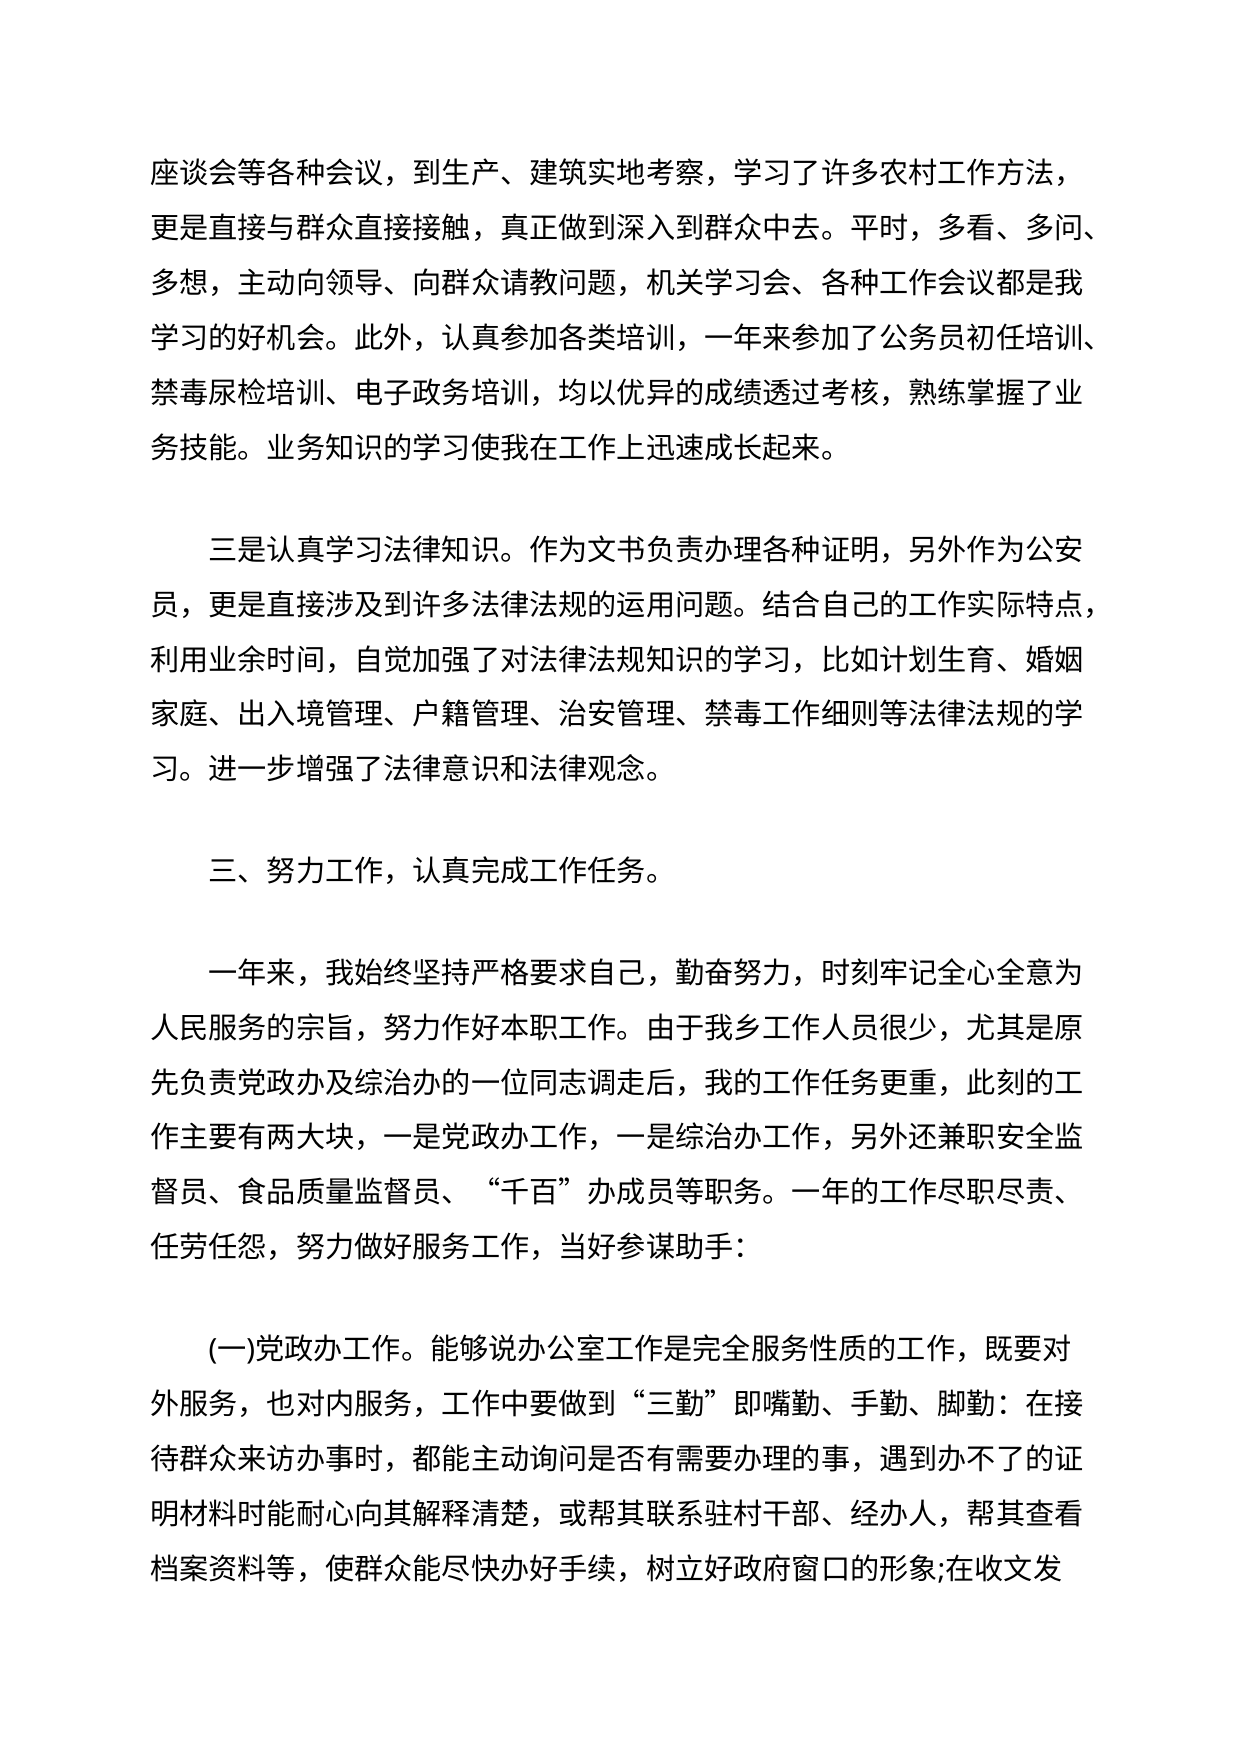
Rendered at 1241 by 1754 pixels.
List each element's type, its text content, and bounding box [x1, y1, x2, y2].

text 三是认真学习法律知识。作为文书负责办理各种证明，另外作为公安员，更是直接涉及到许多法律法规的运用问题。结合自己的工作实际特点，利用业余时间，自觉加强了对法律法规知识的学习，比如计划生育、婚姻家庭、出入境管理、户籍管理、治安管理、禁毒工作细则等法律法规的学习。进一步增强了法律意识和法律观念。 [150, 526, 1090, 788]
text 一年来，我始终坚持严格要求自己，勤奋努力，时刻牢记全心全意为人民服务的宗旨，努力作好本职工作。由于我乡工作人员很少，尤其是原先负责党政办及综治办的一位同志调走后，我的工作任务更重，此刻的工作主要有两大块，一是党政办工作，一是综治办工作，另外还兼职安全监督员、食品质量监督员、“千百”办成员等职务。一年的工作尽职尽责、任劳任怨，努力做好服务工作，当好参谋助手： [150, 949, 1090, 1266]
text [150, 150, 1090, 467]
text 三、努力工作，认真完成工作任务。 [150, 848, 1090, 890]
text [150, 1326, 1090, 1588]
